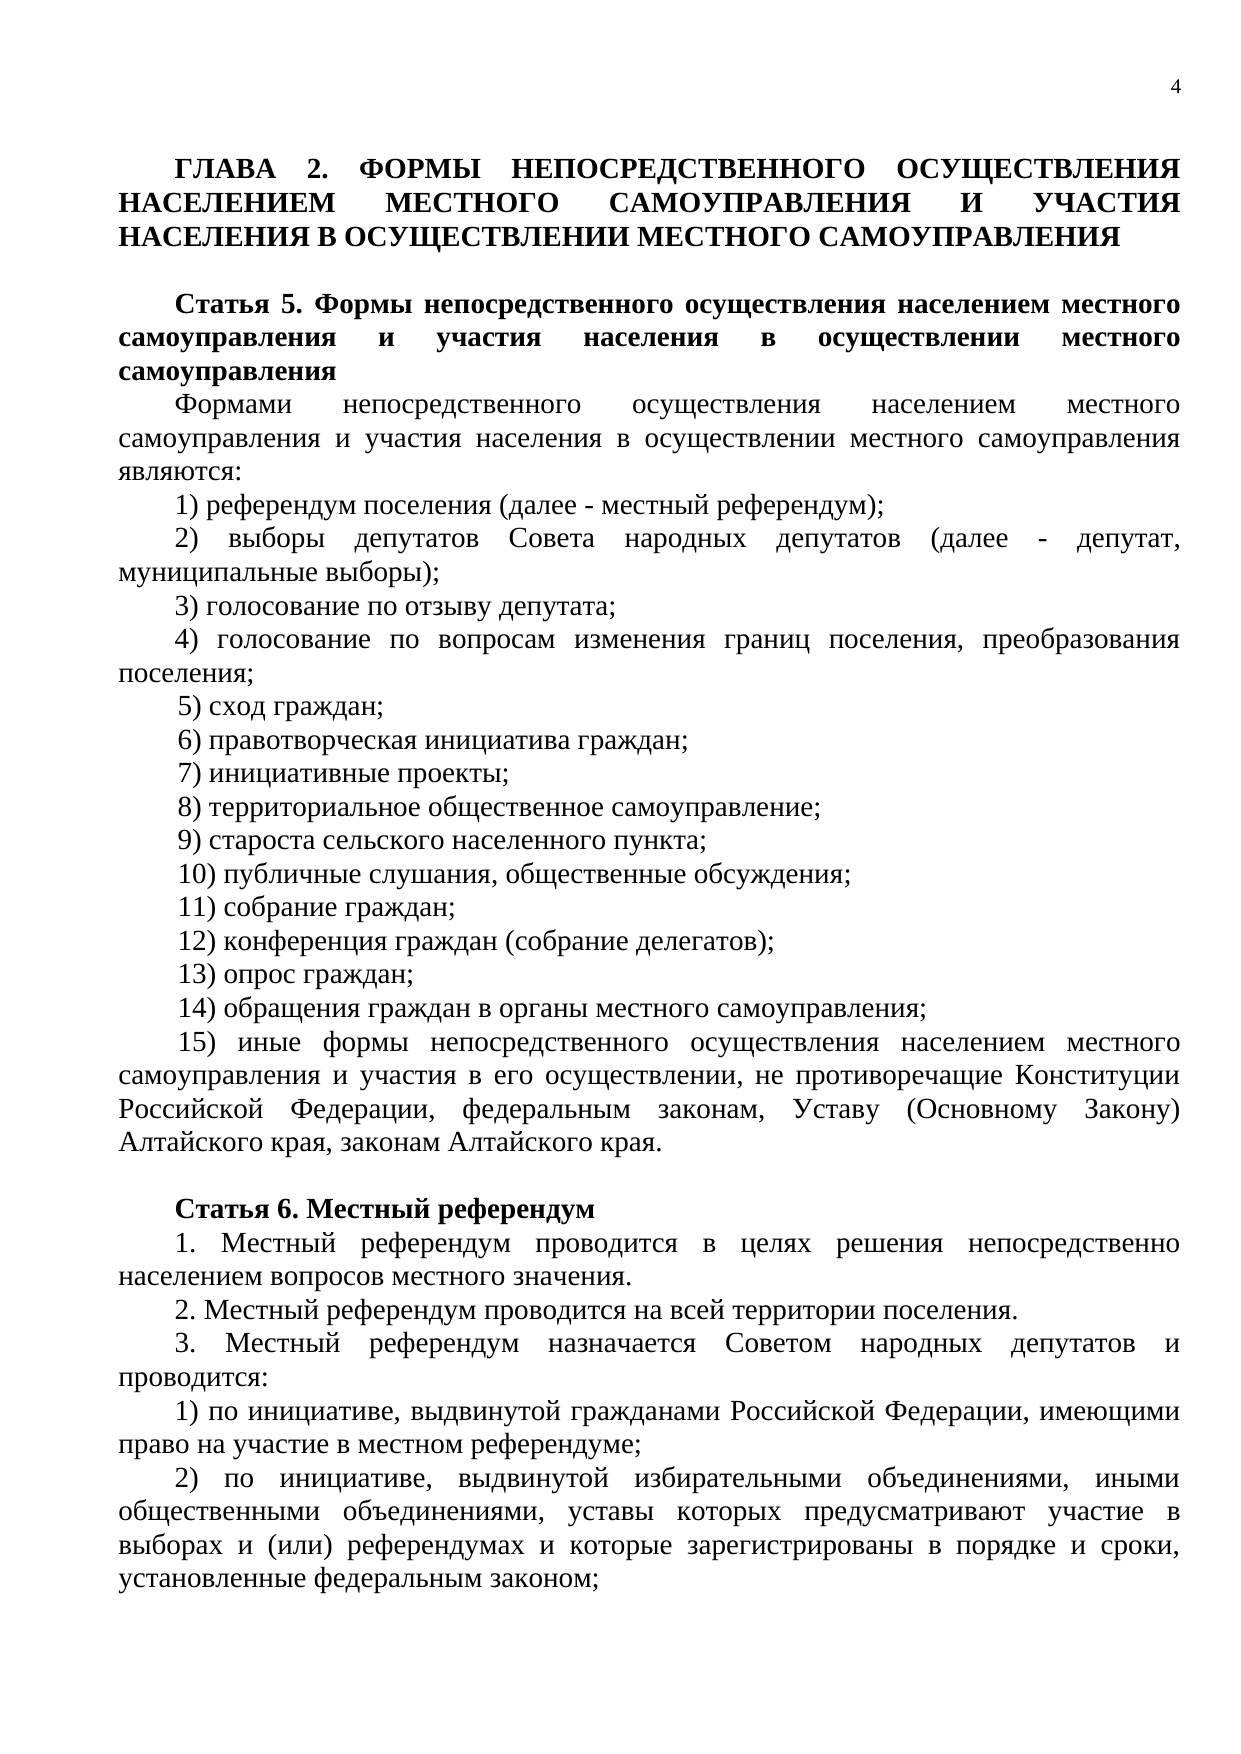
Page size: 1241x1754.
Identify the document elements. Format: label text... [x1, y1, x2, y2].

text 4) голосование по вопросам изменения границ поселения, преобразования поселения; [118, 621, 1181, 688]
text 3. Местный референдум назначается Советом народных депутатов и проводится: [118, 1326, 1181, 1393]
text 1. Местный референдум проводится в целях решения непосредственно населением вопросов местного значения. [118, 1225, 1181, 1292]
text 10) публичные слушания, общественные обсуждения; [118, 856, 1181, 889]
text ГЛАВА 2. ФОРМЫ НЕПОСРЕДСТВЕННОГО ОСУЩЕСТВЛЕНИЯ НАСЕЛЕНИЕМ МЕСТНОГО САМОУПРАВЛЕНИЯ И УЧАСТИЯ НАСЕЛЕНИЯ В ОСУЩЕСТВЛЕНИИ МЕСТНОГО САМОУПРАВЛЕНИЯ [118, 152, 1181, 252]
text 1) референдум поселения (далее - местный референдум); [118, 487, 1181, 521]
text Статья 5. Формы непосредственного осуществления населением местного самоуправления и участия населения в осуществлении местного самоуправления [118, 286, 1181, 386]
text 8) территориальное общественное самоуправление; [118, 789, 1181, 822]
text 13) опрос граждан; [118, 957, 1181, 990]
text 14) обращения граждан в органы местного самоуправления; [118, 990, 1181, 1024]
text 6) правотворческая инициатива граждан; [118, 722, 1181, 755]
text 2) выборы депутатов Совета народных депутатов (далее - депутат, муниципальные выборы); [118, 521, 1181, 588]
subtitle Статья 6. Местный референдум [118, 1191, 1181, 1225]
text 9) староста сельского населенного пункта; [118, 822, 1181, 856]
text 2. Местный референдум проводится на всей территории поселения. [118, 1292, 1181, 1326]
text 12) конференция граждан (собрание делегатов); [118, 923, 1181, 957]
text Формами непосредственного осуществления населением местного самоуправления и участия населения в осуществлении местного самоуправления являются: [118, 386, 1181, 487]
text 15) иные формы непосредственного осуществления населением местного самоуправления и участия в его осуществлении, не противоречащие Конституции Российской Федерации, федеральным законам, Уставу (Основному Закону) Алтайского края, законам Алтайского края. [118, 1024, 1181, 1158]
text 7) инициативные проекты; [118, 755, 1181, 789]
text 11) собрание граждан; [118, 889, 1181, 923]
text 2) по инициативе, выдвинутой избирательными объединениями, иными общественными объединениями, уставы которых предусматривают участие в выборах и (или) референдумах и которые зарегистрированы в порядке и сроки, установленные федеральным законом; [118, 1460, 1181, 1594]
text 1) по инициативе, выдвинутой гражданами Российской Федерации, имеющими право на участие в местном референдуме; [118, 1393, 1181, 1460]
text 3) голосование по отзыву депутата; [118, 588, 1181, 621]
text 5) сход граждан; [118, 688, 1181, 722]
